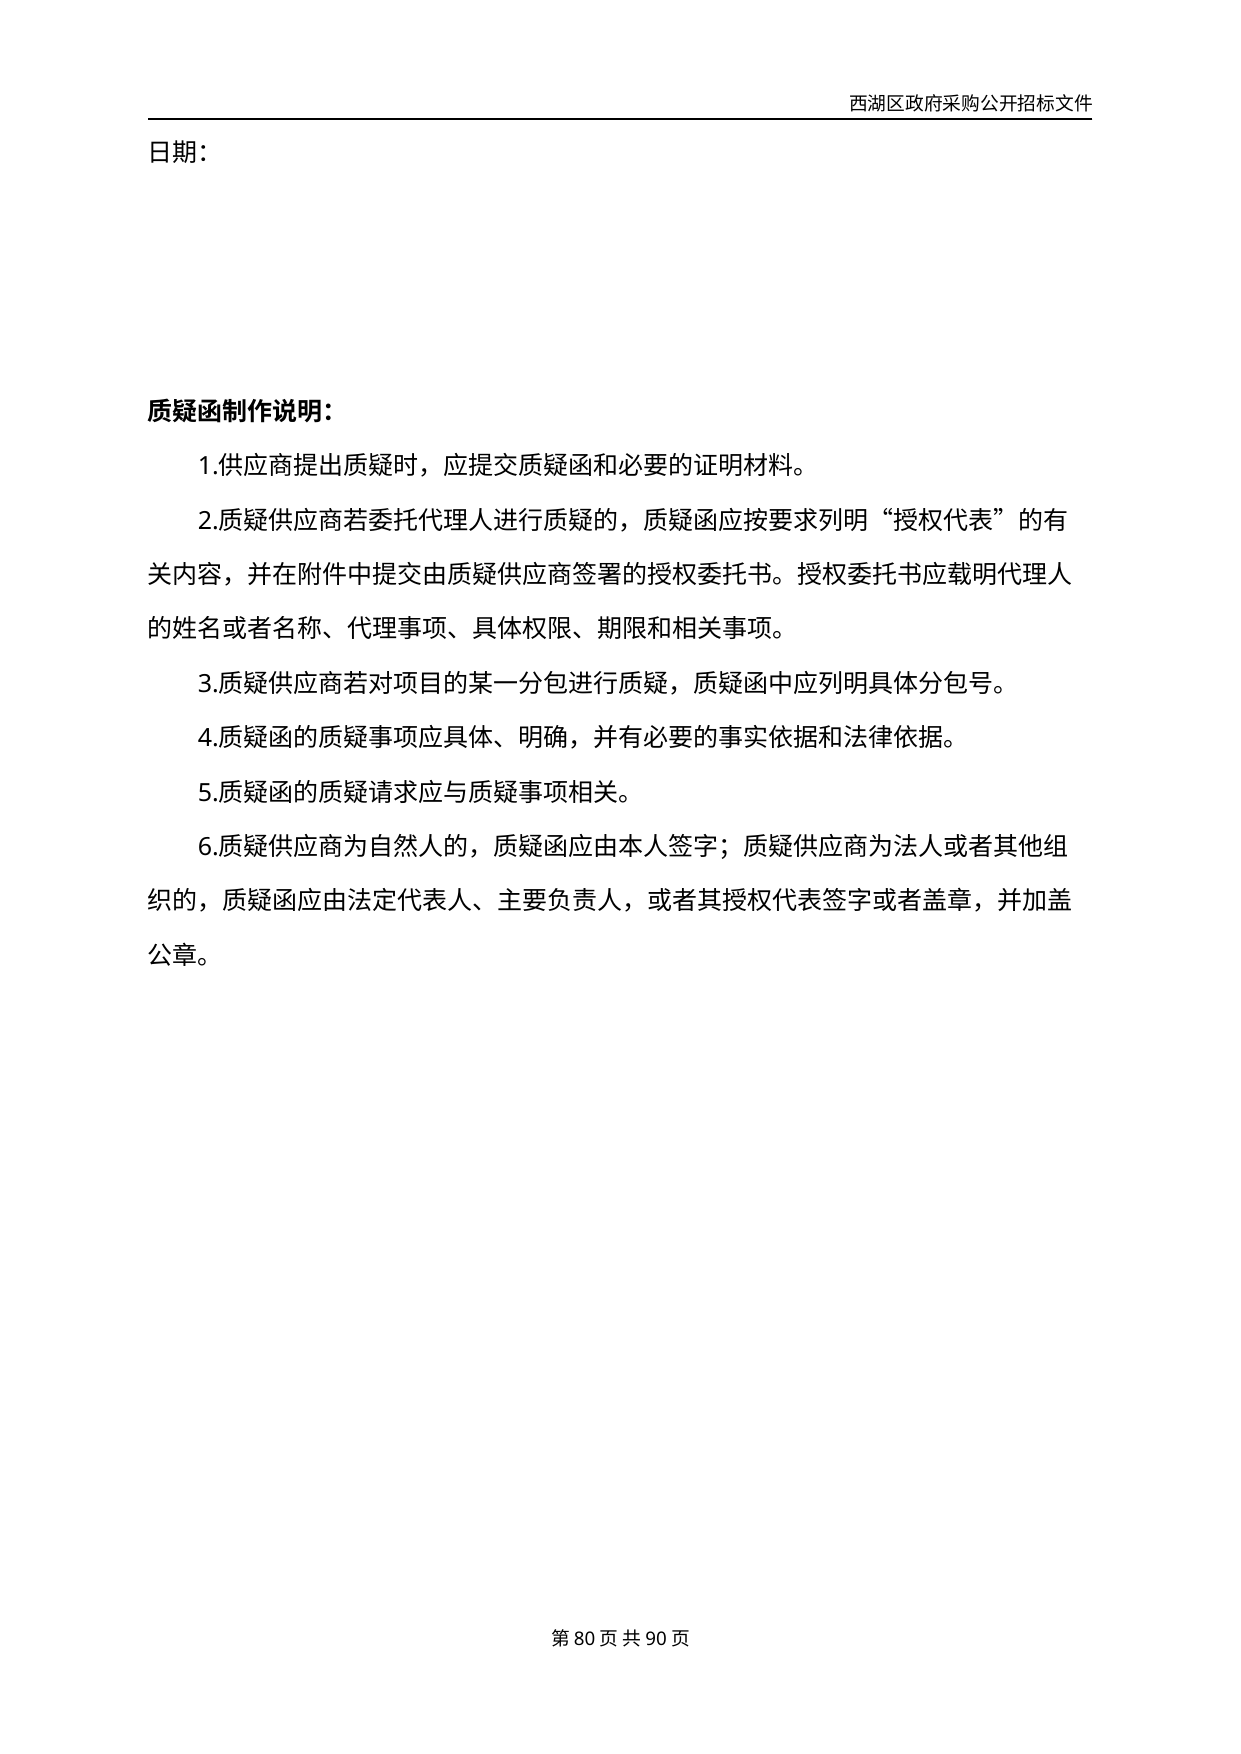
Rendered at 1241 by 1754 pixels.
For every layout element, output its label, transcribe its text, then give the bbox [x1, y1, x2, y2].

text 2.质疑供应商若委托代理人进行质疑的，质疑函应按要求列明“授权代表”的有关内容，并在附件中提交由质疑供应商签署的授权委托书。授权委托书应载明代理人的姓名或者名称、代理事项、具体权限、期限和相关事项。 [148, 500, 1092, 645]
text 6.质疑供应商为自然人的，质疑函应由本人签字；质疑供应商为法人或者其他组织的，质疑函应由法定代表人、主要负责人，或者其授权代表签字或者盖章，并加盖公章。 [148, 826, 1092, 971]
text 5.质疑函的质疑请求应与质疑事项相关。 [148, 772, 1092, 808]
text 1.供应商提出质疑时，应提交质疑函和必要的证明材料。 [148, 446, 1092, 482]
text 3.质疑供应商若对项目的某一分包进行质疑，质疑函中应列明具体分包号。 [148, 663, 1092, 699]
text 质疑函制作说明： [148, 391, 1092, 428]
text 日期： [148, 133, 1092, 169]
text 4.质疑函的质疑事项应具体、明确，并有必要的事实依据和法律依据。 [148, 718, 1092, 754]
